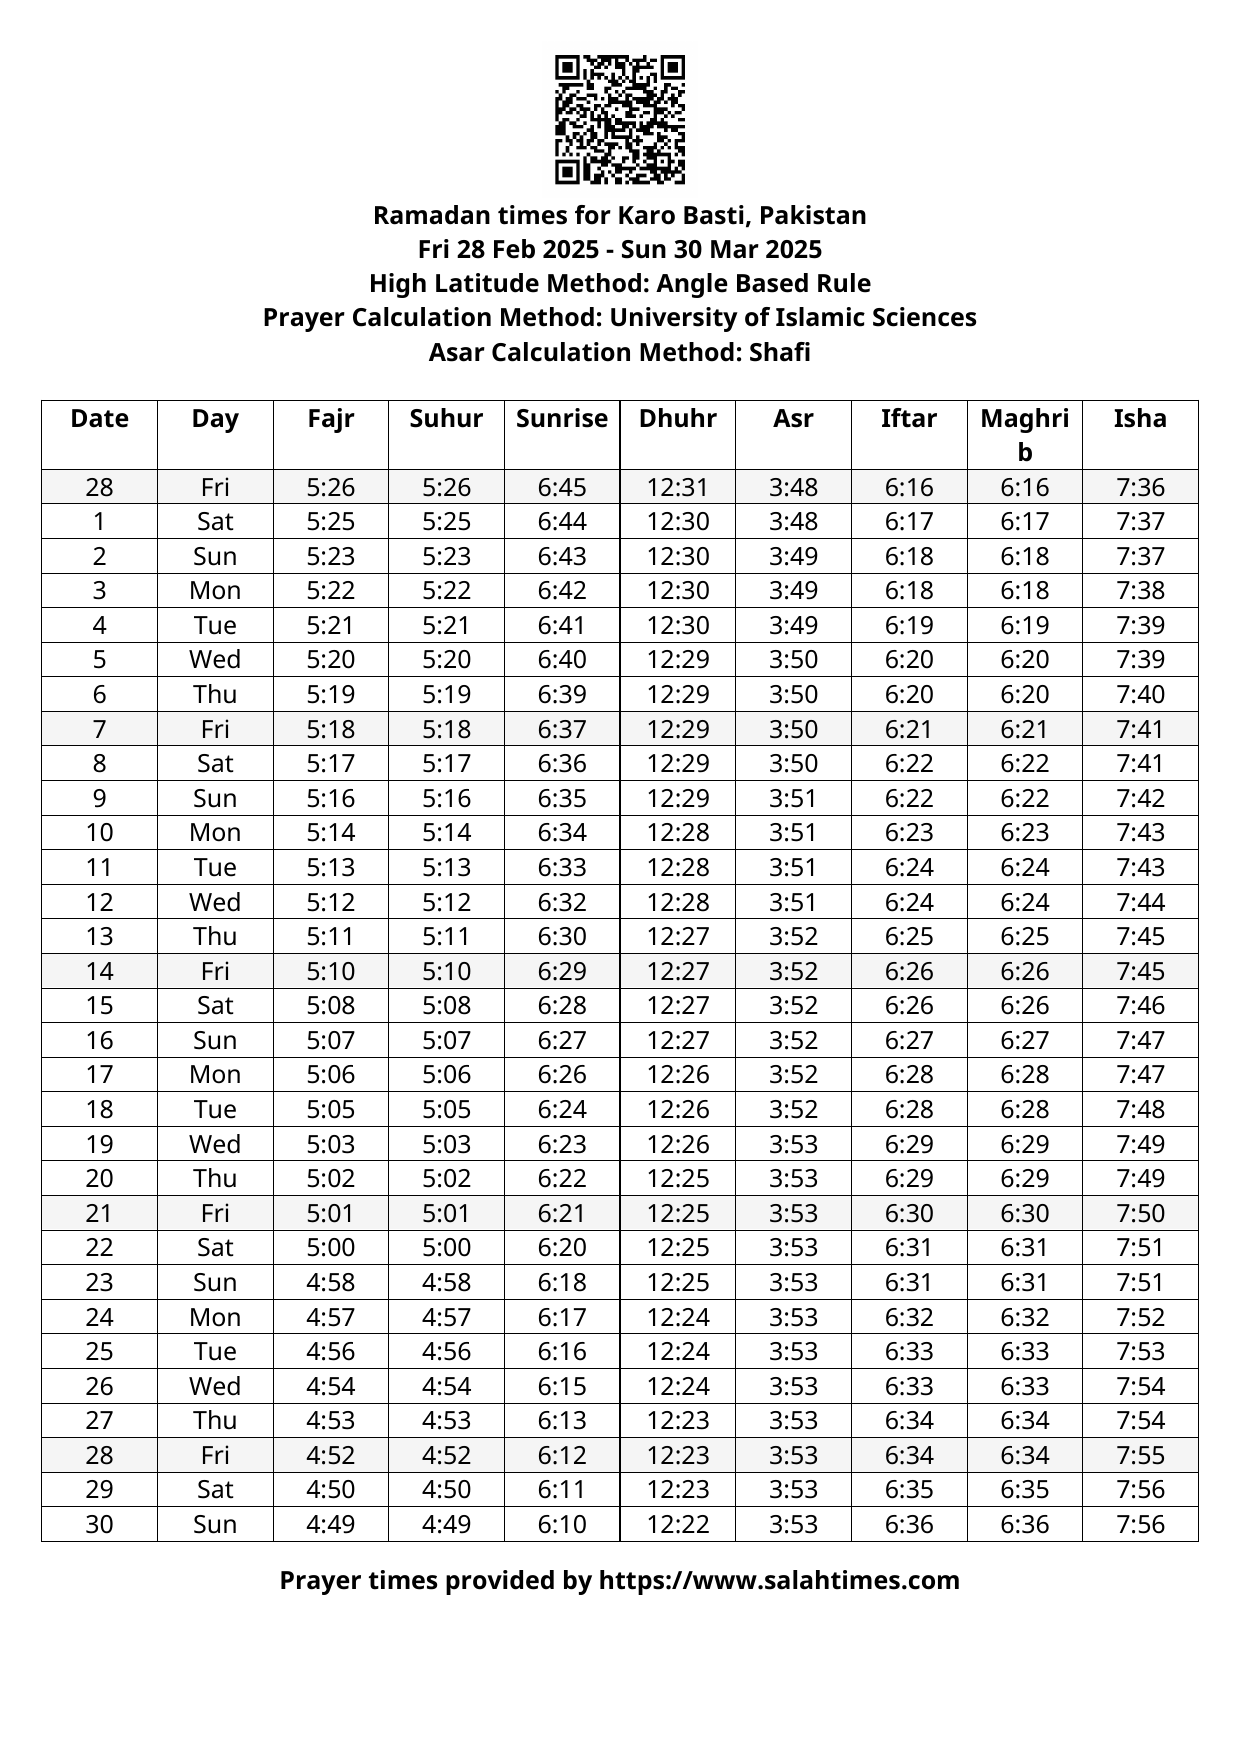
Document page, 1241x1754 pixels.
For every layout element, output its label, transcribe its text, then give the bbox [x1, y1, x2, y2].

table_cell Thu [158, 1161, 273, 1195]
table_cell 6:32 [852, 1300, 967, 1333]
table_cell 4:58 [389, 1265, 504, 1299]
table_cell 6:34 [852, 1404, 967, 1437]
table_cell 5:19 [274, 677, 388, 711]
table_cell Thu [158, 1404, 273, 1437]
table_cell 5:06 [274, 1058, 388, 1091]
table_cell 6:16 [505, 1334, 619, 1368]
table_cell 6:34 [852, 1438, 967, 1472]
table_cell 19 [42, 1127, 157, 1160]
table_cell 12:30 [621, 504, 735, 538]
table_cell 7:54 [1083, 1369, 1198, 1402]
table_cell 12:27 [621, 919, 735, 953]
table_cell 6:33 [505, 850, 619, 884]
table_cell Fri [158, 954, 273, 987]
table_cell 6:22 [852, 781, 967, 814]
table_cell 6:29 [968, 1127, 1082, 1160]
table_cell 7 [42, 712, 157, 745]
table_cell 4:54 [274, 1369, 388, 1402]
table_cell 5:02 [389, 1161, 504, 1195]
table_cell 4:53 [274, 1404, 388, 1437]
table_header Sunrise [505, 401, 619, 469]
table_cell 3:53 [736, 1404, 851, 1437]
table_cell 5:10 [389, 954, 504, 987]
table_cell 6:28 [852, 1092, 967, 1126]
table_cell 6:32 [968, 1300, 1082, 1333]
table_cell 12:26 [621, 1127, 735, 1160]
table_cell 6:26 [852, 989, 967, 1022]
table_cell 28 [42, 1438, 157, 1472]
table_cell 3:50 [736, 677, 851, 711]
picture [542, 41, 699, 198]
table_cell 12:23 [621, 1438, 735, 1472]
table_cell 12:24 [621, 1334, 735, 1368]
table_cell 18 [42, 1092, 157, 1126]
table_cell 6:20 [968, 677, 1082, 711]
table_cell 5:21 [274, 608, 388, 642]
table_cell 5:00 [274, 1231, 388, 1264]
table_cell 29 [42, 1473, 157, 1506]
table_cell 5:12 [274, 885, 388, 918]
table_cell 3:52 [736, 954, 851, 987]
table_cell 6:41 [505, 608, 619, 642]
table_cell 4:50 [389, 1473, 504, 1506]
table_cell 5:08 [274, 989, 388, 1022]
table_cell 5:17 [389, 746, 504, 780]
table_cell 5:08 [389, 989, 504, 1022]
table_cell 6:23 [852, 816, 967, 849]
table_cell 12:27 [621, 1023, 735, 1057]
table_cell 12:25 [621, 1265, 735, 1299]
table_cell 6:29 [505, 954, 619, 987]
table_cell 9 [42, 781, 157, 814]
table_cell 6:26 [968, 954, 1082, 987]
table_cell 6:27 [505, 1023, 619, 1057]
table_cell Wed [158, 1127, 273, 1160]
table_cell 6:29 [852, 1127, 967, 1160]
table_cell 6:22 [968, 746, 1082, 780]
table_cell 7:50 [1083, 1196, 1198, 1229]
table_cell 12:27 [621, 989, 735, 1022]
table_header Day [158, 401, 273, 469]
table_cell 12:24 [621, 1369, 735, 1402]
table_cell 7:39 [1083, 608, 1198, 642]
table_cell 6:16 [852, 470, 967, 503]
table_cell 6:21 [852, 712, 967, 745]
table_cell 4:58 [274, 1265, 388, 1299]
table_cell 3:52 [736, 919, 851, 953]
table_cell 6:30 [968, 1196, 1082, 1229]
table_cell 12:25 [621, 1161, 735, 1195]
table_cell 6:36 [968, 1507, 1082, 1541]
text High Latitude Method: Angle Based Rule [42, 266, 1198, 300]
table_cell 12:22 [621, 1507, 735, 1541]
table_cell 7:37 [1083, 539, 1198, 572]
table_cell 12:23 [621, 1404, 735, 1437]
table_cell 3:52 [736, 989, 851, 1022]
table_cell Tue [158, 1092, 273, 1126]
table_cell 6:28 [968, 1092, 1082, 1126]
table_cell 5:20 [389, 643, 504, 676]
table_cell Mon [158, 816, 273, 849]
table_cell 6:24 [505, 1092, 619, 1126]
table_cell 6:31 [968, 1265, 1082, 1299]
table_cell 3:53 [736, 1265, 851, 1299]
table_cell 3:48 [736, 504, 851, 538]
table_cell 12:24 [621, 1300, 735, 1333]
table_cell Sat [158, 746, 273, 780]
table_cell 5:16 [274, 781, 388, 814]
table_header Date [42, 401, 157, 469]
table_cell 4:57 [389, 1300, 504, 1333]
table_cell 5:12 [389, 885, 504, 918]
table_cell 12:30 [621, 574, 735, 607]
table_cell 12:28 [621, 816, 735, 849]
table_cell 5:22 [274, 574, 388, 607]
table_cell 12:31 [621, 470, 735, 503]
table_cell 4:50 [274, 1473, 388, 1506]
table_cell 3:53 [736, 1369, 851, 1402]
table_cell 6:24 [968, 885, 1082, 918]
table_cell 6:20 [852, 643, 967, 676]
table_cell 12 [42, 885, 157, 918]
table_cell 7:56 [1083, 1473, 1198, 1506]
table_cell 6:16 [968, 470, 1082, 503]
table_cell 6:26 [968, 989, 1082, 1022]
table_cell 4:52 [389, 1438, 504, 1472]
table_cell 4:49 [389, 1507, 504, 1541]
table_cell 24 [42, 1300, 157, 1333]
table_cell Mon [158, 1058, 273, 1091]
table_cell 12:28 [621, 850, 735, 884]
table_cell 3:53 [736, 1196, 851, 1229]
table_cell 6:35 [505, 781, 619, 814]
table_cell 4:56 [389, 1334, 504, 1368]
table_cell Sat [158, 1473, 273, 1506]
table_cell 6:18 [968, 539, 1082, 572]
table_cell 6:24 [852, 850, 967, 884]
table_cell 3:52 [736, 1092, 851, 1126]
table_cell Sun [158, 1023, 273, 1057]
table_cell 26 [42, 1369, 157, 1402]
table_cell 7:37 [1083, 504, 1198, 538]
table_cell 3:52 [736, 1058, 851, 1091]
table_cell 6:28 [505, 989, 619, 1022]
table_cell 3:51 [736, 850, 851, 884]
table_cell 6:34 [968, 1404, 1082, 1437]
table_cell 6:27 [968, 1023, 1082, 1057]
table_cell 6:17 [852, 504, 967, 538]
table_cell 17 [42, 1058, 157, 1091]
table_cell 12:25 [621, 1196, 735, 1229]
table_cell Sat [158, 1231, 273, 1264]
table_cell 4:56 [274, 1334, 388, 1368]
table_cell 12:29 [621, 677, 735, 711]
table_cell Sun [158, 1507, 273, 1541]
table_cell 21 [42, 1196, 157, 1229]
table_cell 6:11 [505, 1473, 619, 1506]
table_cell 7:41 [1083, 712, 1198, 745]
table_cell 5:03 [274, 1127, 388, 1160]
table_cell 6:35 [968, 1473, 1082, 1506]
table_cell Mon [158, 1300, 273, 1333]
table_cell 6:21 [505, 1196, 619, 1229]
table_cell 12:29 [621, 746, 735, 780]
table_cell 6:19 [968, 608, 1082, 642]
table_cell 6:33 [852, 1334, 967, 1368]
table_cell 4:53 [389, 1404, 504, 1437]
table_cell 3:53 [736, 1231, 851, 1264]
table_cell 3:52 [736, 1023, 851, 1057]
table_cell 12:23 [621, 1473, 735, 1506]
table_cell 5:25 [389, 504, 504, 538]
table_cell 6:17 [968, 504, 1082, 538]
table_cell 3:50 [736, 712, 851, 745]
table_cell 5:11 [389, 919, 504, 953]
table_cell 7:52 [1083, 1300, 1198, 1333]
table_cell 25 [42, 1334, 157, 1368]
table_cell 5:18 [389, 712, 504, 745]
table_cell 5:18 [274, 712, 388, 745]
table_cell 12:27 [621, 954, 735, 987]
table_cell 5:14 [274, 816, 388, 849]
table_cell 5:10 [274, 954, 388, 987]
table_cell 3:51 [736, 781, 851, 814]
table_cell 7:49 [1083, 1161, 1198, 1195]
table_cell 6:28 [852, 1058, 967, 1091]
table_cell 6:33 [852, 1369, 967, 1402]
table_cell 3:49 [736, 539, 851, 572]
table_cell Fri [158, 1196, 273, 1229]
table_cell 6:34 [968, 1438, 1082, 1472]
table_cell 5:20 [274, 643, 388, 676]
table_cell 7:39 [1083, 643, 1198, 676]
table_cell 6:45 [505, 470, 619, 503]
table_cell 5:13 [389, 850, 504, 884]
table_cell 5:22 [389, 574, 504, 607]
table_cell 7:48 [1083, 1092, 1198, 1126]
table_cell 12:26 [621, 1092, 735, 1126]
table_cell 6:19 [852, 608, 967, 642]
table_cell 12:30 [621, 608, 735, 642]
table_cell 7:47 [1083, 1023, 1198, 1057]
table_cell 12:29 [621, 712, 735, 745]
table_cell 4 [42, 608, 157, 642]
table_cell 28 [42, 470, 157, 503]
table_cell 6:35 [852, 1473, 967, 1506]
table_cell 3:53 [736, 1334, 851, 1368]
table_cell 7:54 [1083, 1404, 1198, 1437]
table_cell 12:28 [621, 885, 735, 918]
table_cell 12:26 [621, 1058, 735, 1091]
table_cell 5:17 [274, 746, 388, 780]
table_cell 6:26 [505, 1058, 619, 1091]
table_cell 12:29 [621, 781, 735, 814]
table_cell Sun [158, 539, 273, 572]
table_cell 5:05 [389, 1092, 504, 1126]
table_cell 6:31 [852, 1265, 967, 1299]
table_cell 23 [42, 1265, 157, 1299]
table_cell 7:56 [1083, 1507, 1198, 1541]
table_cell 7:36 [1083, 470, 1198, 503]
table_cell 6:40 [505, 643, 619, 676]
table_cell 6:33 [968, 1369, 1082, 1402]
table_cell 5:07 [389, 1023, 504, 1057]
table_cell 3:53 [736, 1300, 851, 1333]
table_cell 3:53 [736, 1438, 851, 1472]
table_cell 7:47 [1083, 1058, 1198, 1091]
table_cell 6:23 [968, 816, 1082, 849]
table_cell 3:53 [736, 1161, 851, 1195]
table_cell 6:43 [505, 539, 619, 572]
table_cell Thu [158, 677, 273, 711]
table_cell 3:53 [736, 1127, 851, 1160]
table_cell 15 [42, 989, 157, 1022]
text Prayer times provided by https://www.salahtimes.com [42, 1563, 1198, 1597]
table_cell Wed [158, 643, 273, 676]
table_cell 6:10 [505, 1507, 619, 1541]
table_cell 7:40 [1083, 677, 1198, 711]
table_cell 2 [42, 539, 157, 572]
table_cell 11 [42, 850, 157, 884]
text Prayer Calculation Method: University of Islamic Sciences [42, 300, 1198, 334]
table_cell 6:29 [968, 1161, 1082, 1195]
table_cell 6:31 [852, 1231, 967, 1264]
text Asar Calculation Method: Shafi [42, 334, 1198, 368]
table_header Asr [736, 401, 851, 469]
table_cell 6:20 [968, 643, 1082, 676]
table_cell 6 [42, 677, 157, 711]
table_header Isha [1083, 401, 1198, 469]
text Ramadan times for Karo Basti, Pakistan [42, 198, 1198, 232]
table_cell 6:13 [505, 1404, 619, 1437]
table_cell 6:25 [852, 919, 967, 953]
table_cell 6:28 [968, 1058, 1082, 1091]
table_cell 5:06 [389, 1058, 504, 1091]
table_cell 6:24 [968, 850, 1082, 884]
table_cell 3:50 [736, 643, 851, 676]
table_cell 10 [42, 816, 157, 849]
table_cell Fri [158, 712, 273, 745]
table_cell 6:23 [505, 1127, 619, 1160]
table_cell 6:15 [505, 1369, 619, 1402]
table_cell 4:57 [274, 1300, 388, 1333]
table_cell 6:24 [852, 885, 967, 918]
table_cell 6:30 [505, 919, 619, 953]
table_cell 3 [42, 574, 157, 607]
table_cell 6:42 [505, 574, 619, 607]
table_cell 3:48 [736, 470, 851, 503]
table_cell 3:53 [736, 1473, 851, 1506]
table_cell 6:22 [968, 781, 1082, 814]
table_cell 3:49 [736, 608, 851, 642]
table_cell Fri [158, 1438, 273, 1472]
table_cell 6:20 [505, 1231, 619, 1264]
table_cell 7:53 [1083, 1334, 1198, 1368]
table_cell 6:26 [852, 954, 967, 987]
table_cell 5:14 [389, 816, 504, 849]
table_cell 14 [42, 954, 157, 987]
table_cell 7:46 [1083, 989, 1198, 1022]
table_cell 7:45 [1083, 919, 1198, 953]
table_cell 13 [42, 919, 157, 953]
table_cell 5:19 [389, 677, 504, 711]
table_cell Thu [158, 919, 273, 953]
table_cell 6:18 [505, 1265, 619, 1299]
table_cell 5:13 [274, 850, 388, 884]
table_cell 7:44 [1083, 885, 1198, 918]
table_cell 7:38 [1083, 574, 1198, 607]
table_cell 4:49 [274, 1507, 388, 1541]
table_cell Fri [158, 470, 273, 503]
table_cell 6:25 [968, 919, 1082, 953]
table_header Suhur [389, 401, 504, 469]
table_cell 12:25 [621, 1231, 735, 1264]
table_cell 6:33 [968, 1334, 1082, 1368]
table_header Iftar [852, 401, 967, 469]
table_cell Sun [158, 1265, 273, 1299]
table_cell 22 [42, 1231, 157, 1264]
table_cell 5:26 [274, 470, 388, 503]
table_cell 5:01 [389, 1196, 504, 1229]
table_cell 5:25 [274, 504, 388, 538]
table_cell Tue [158, 850, 273, 884]
table_cell 7:49 [1083, 1127, 1198, 1160]
table_cell 6:39 [505, 677, 619, 711]
table_cell 5:23 [389, 539, 504, 572]
table_cell 7:43 [1083, 850, 1198, 884]
table_cell 12:29 [621, 643, 735, 676]
table_cell 5:05 [274, 1092, 388, 1126]
table_cell Sun [158, 781, 273, 814]
table_cell 5:03 [389, 1127, 504, 1160]
table_cell 5:11 [274, 919, 388, 953]
table_cell 30 [42, 1507, 157, 1541]
table_cell 3:49 [736, 574, 851, 607]
table_cell 6:37 [505, 712, 619, 745]
table_cell 6:18 [968, 574, 1082, 607]
table_cell 5:01 [274, 1196, 388, 1229]
table_cell 7:55 [1083, 1438, 1198, 1472]
table_cell 6:29 [852, 1161, 967, 1195]
table_cell 6:22 [505, 1161, 619, 1195]
table_cell 6:17 [505, 1300, 619, 1333]
table_cell Wed [158, 885, 273, 918]
table_cell Wed [158, 1369, 273, 1402]
table_cell 6:31 [968, 1231, 1082, 1264]
table_cell 7:43 [1083, 816, 1198, 849]
table_cell 6:32 [505, 885, 619, 918]
table_cell 7:51 [1083, 1231, 1198, 1264]
table_cell 6:30 [852, 1196, 967, 1229]
table_cell 5:00 [389, 1231, 504, 1264]
table_cell 8 [42, 746, 157, 780]
table_cell Sat [158, 989, 273, 1022]
text Fri 28 Feb 2025 - Sun 30 Mar 2025 [42, 232, 1198, 266]
table_cell 4:52 [274, 1438, 388, 1472]
table_cell Tue [158, 608, 273, 642]
table_cell 5:02 [274, 1161, 388, 1195]
table_header Maghrib [968, 401, 1082, 469]
table_cell 3:51 [736, 816, 851, 849]
table_cell 20 [42, 1161, 157, 1195]
table_cell 3:50 [736, 746, 851, 780]
table_cell 6:36 [852, 1507, 967, 1541]
table_header Dhuhr [621, 401, 735, 469]
table_header Fajr [274, 401, 388, 469]
table_cell 16 [42, 1023, 157, 1057]
table_cell Tue [158, 1334, 273, 1368]
table_cell 3:51 [736, 885, 851, 918]
table_cell 6:18 [852, 539, 967, 572]
table_cell Mon [158, 574, 273, 607]
table_cell 6:36 [505, 746, 619, 780]
table_cell 6:20 [852, 677, 967, 711]
table_cell 12:30 [621, 539, 735, 572]
table_cell 7:45 [1083, 954, 1198, 987]
table_cell 6:34 [505, 816, 619, 849]
table_cell 5:16 [389, 781, 504, 814]
table_cell 7:51 [1083, 1265, 1198, 1299]
table_cell 5:21 [389, 608, 504, 642]
table_cell 4:54 [389, 1369, 504, 1402]
table_cell Sat [158, 504, 273, 538]
table_cell 5:07 [274, 1023, 388, 1057]
table_cell 5:23 [274, 539, 388, 572]
table_cell 6:18 [852, 574, 967, 607]
table_cell 7:41 [1083, 746, 1198, 780]
table_cell 6:12 [505, 1438, 619, 1472]
table_cell 6:44 [505, 504, 619, 538]
table_cell 6:27 [852, 1023, 967, 1057]
table_cell 7:42 [1083, 781, 1198, 814]
table_cell 1 [42, 504, 157, 538]
table_cell 6:22 [852, 746, 967, 780]
table_cell 5:26 [389, 470, 504, 503]
table_cell 3:53 [736, 1507, 851, 1541]
table_cell 27 [42, 1404, 157, 1437]
table_cell 6:21 [968, 712, 1082, 745]
table_cell 5 [42, 643, 157, 676]
